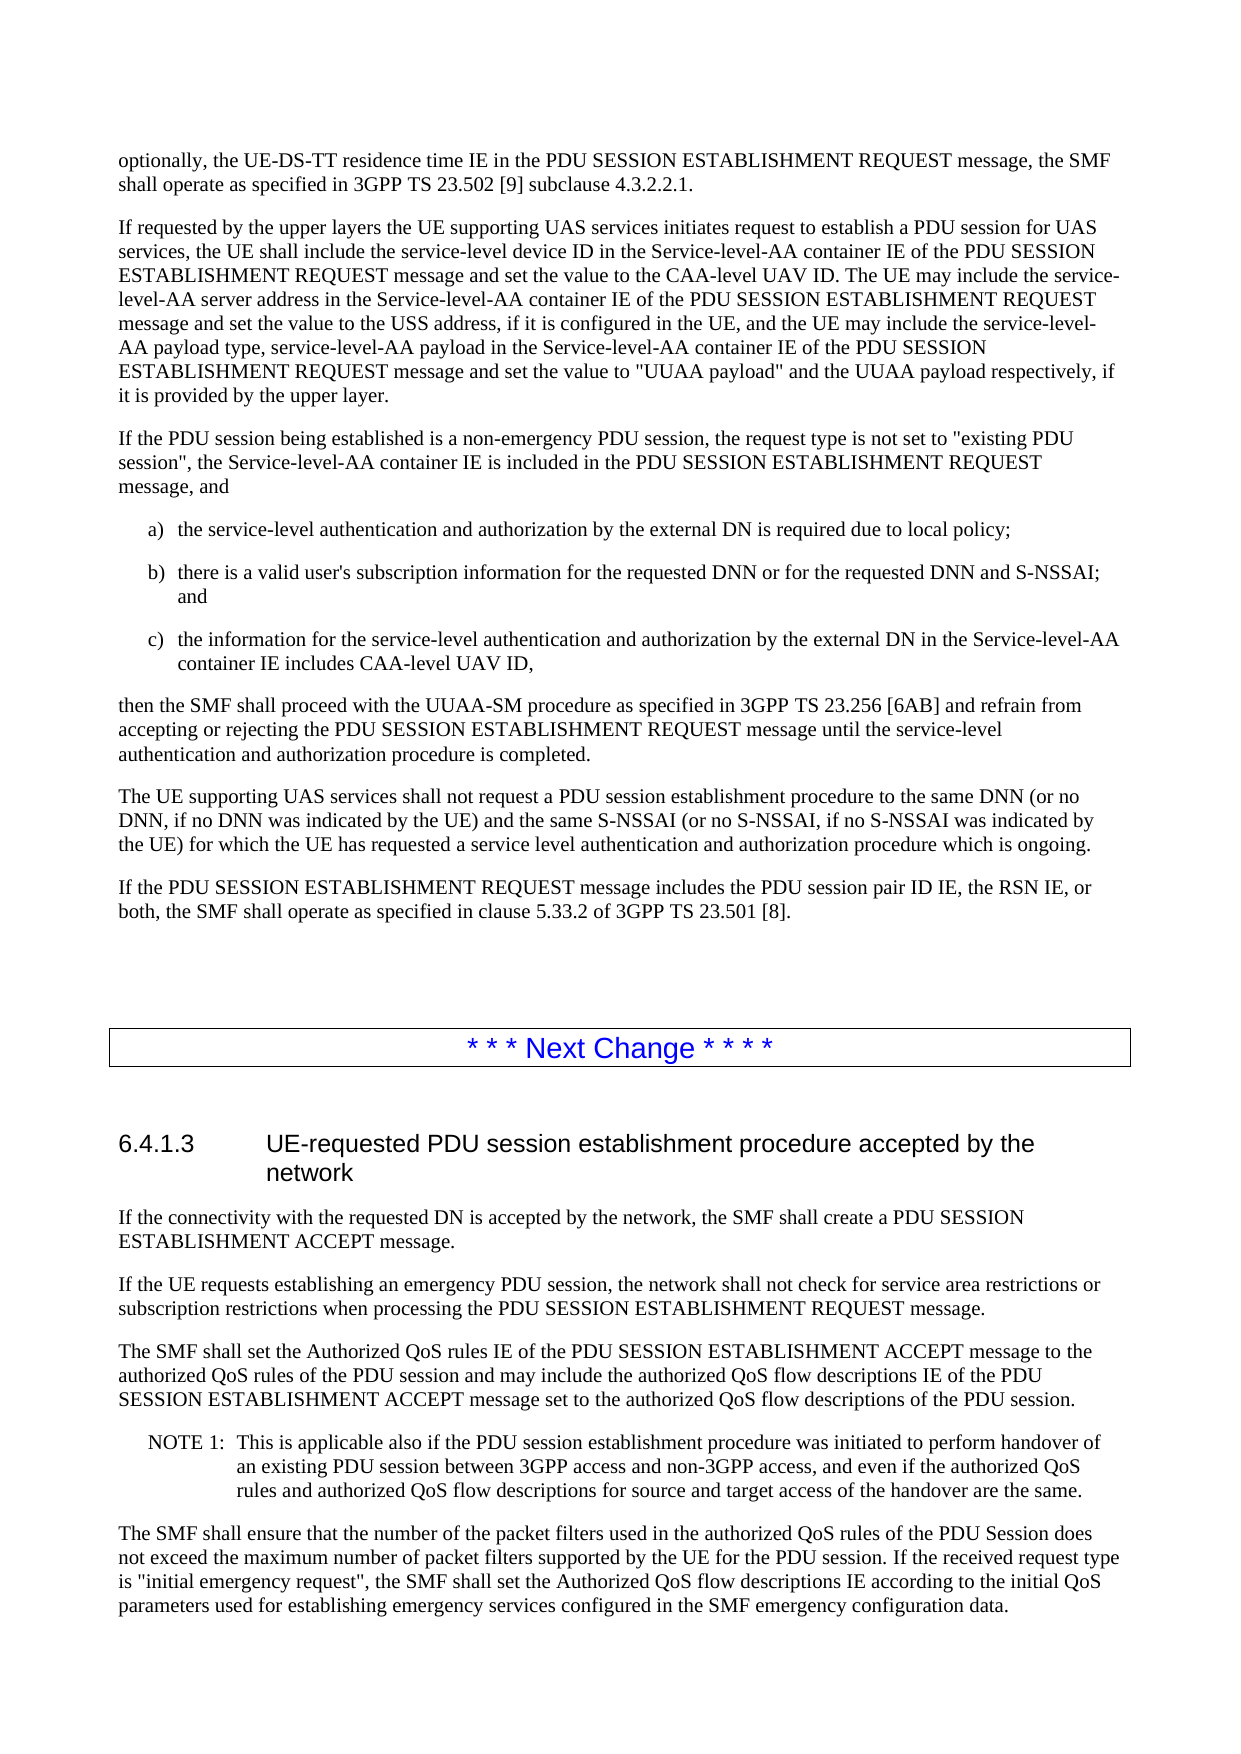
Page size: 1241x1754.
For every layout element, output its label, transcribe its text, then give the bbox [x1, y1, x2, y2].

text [118, 148, 1122, 196]
text The SMF shall ensure that the number of the packet filters used in the authorized QoS rules of the PDU Session does not exceed the maximum number of packet filters supported by the UE for the PDU session. If the received request type is "initial emergency request", the SMF shall set the Authorized QoS flow descriptions IE according to the initial QoS parameters used for establishing emergency services configured in the SMF emergency configuration data. [118, 1521, 1122, 1617]
text * * * Next Change * * * * [110, 1029, 1130, 1066]
text If requested by the upper layers the UE supporting UAS services initiates request to establish a PDU session for UAS services, the UE shall include the service-level device ID in the Service-level-AA container IE of the PDU SESSION ESTABLISHMENT REQUEST message and set the value to the CAA-level UAV ID. The UE may include the service-level-AA server address in the Service-level-AA container IE of the PDU SESSION ESTABLISHMENT REQUEST message and set the value to the USS address, if it is configured in the UE, and the UE may include the service-level-AA payload type, service-level-AA payload in the Service-level-AA container IE of the PDU SESSION ESTABLISHMENT REQUEST message and set the value to "UUAA payload" and the UUAA payload respectively, if it is provided by the upper layer. [118, 214, 1122, 407]
text b) there is a valid user's subscription information for the requested DNN or for the requested DNN and S-NSSAI; and [148, 559, 1122, 608]
text The UE supporting UAS services shall not request a PDU session establishment procedure to the same DNN (or no DNN, if no DNN was indicated by the UE) and the same S-NSSAI (or no S-NSSAI, if no S-NSSAI was indicated by the UE) for which the UE has requested a service level authentication and authorization procedure which is ongoing. [118, 784, 1122, 856]
text a) the service-level authentication and authorization by the external DN is required due to local policy; [148, 517, 1122, 541]
text If the UE requests establishing an emergency PDU session, the network shall not check for service area restrictions or subscription restrictions when processing the PDU SESSION ESTABLISHMENT REQUEST message. [118, 1272, 1122, 1320]
text If the PDU session being established is a non-emergency PDU session, the request type is not set to "existing PDU session", the Service-level-AA container IE is included in the PDU SESSION ESTABLISHMENT REQUEST message, and [118, 426, 1122, 498]
text then the SMF shall proceed with the UUAA-SM procedure as specified in 3GPP TS 23.256 [6AB] and refrain from accepting or rejecting the PDU SESSION ESTABLISHMENT REQUEST message until the service-level authentication and authorization procedure is completed. [118, 693, 1122, 766]
text If the PDU SESSION ESTABLISHMENT REQUEST message includes the PDU session pair ID IE, the RSN IE, or both, the SMF shall operate as specified in clause 5.33.2 of 3GPP TS 23.501 [8]. [118, 875, 1122, 923]
text If the connectivity with the requested DN is accepted by the network, the SMF shall create a PDU SESSION ESTABLISHMENT ACCEPT message. [118, 1205, 1122, 1253]
text The SMF shall set the Authorized QoS rules IE of the PDU SESSION ESTABLISHMENT ACCEPT message to the authorized QoS rules of the PDU session and may include the authorized QoS flow descriptions IE of the PDU SESSION ESTABLISHMENT ACCEPT message set to the authorized QoS flow descriptions of the PDU session. [118, 1339, 1122, 1411]
text c) the information for the service-level authentication and authorization by the external DN in the Service-level-AA container IE includes CAA-level UAV ID, [148, 626, 1122, 674]
text NOTE 1: This is applicable also if the PDU session establishment procedure was initiated to perform handover of an existing PDU session between 3GPP access and non-3GPP access, and even if the authorized QoS rules and authorized QoS flow descriptions for source and target access of the handover are the same. [148, 1430, 1122, 1502]
subtitle 6.4.1.3 UE-requested PDU session establishment procedure accepted by the network [118, 1129, 1122, 1187]
